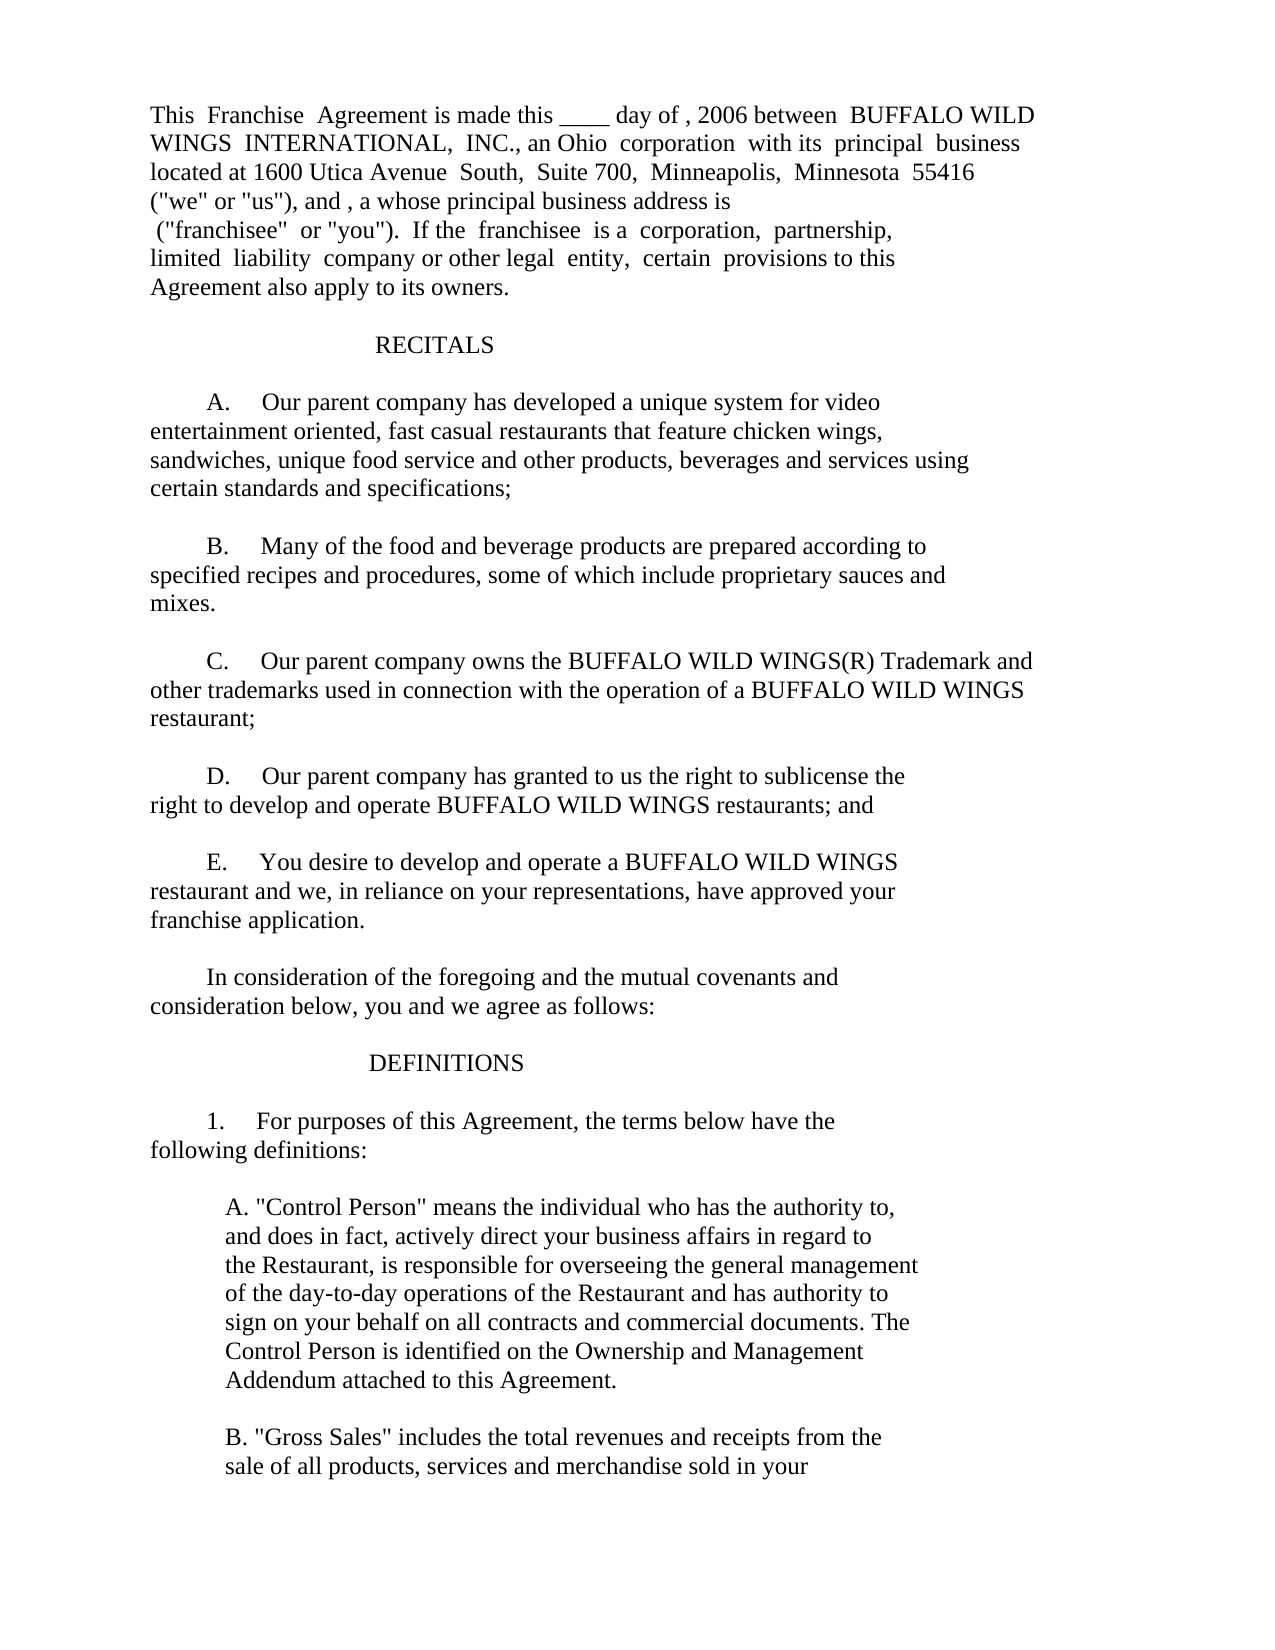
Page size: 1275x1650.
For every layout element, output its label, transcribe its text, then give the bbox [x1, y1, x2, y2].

text sign on your behalf on all contracts and commercial documents. The [150, 1307, 1240, 1336]
text specified recipes and procedures, some of which include proprietary sauces and [150, 560, 1240, 588]
text of the day-to-day operations of the Restaurant and has authority to [150, 1278, 1240, 1307]
text E. You desire to develop and operate a BUFFALO WILD WINGS [150, 847, 1240, 876]
text Agreement also apply to its owners. [150, 272, 1240, 301]
text mixes. [150, 588, 1240, 617]
text limited liability company or other legal entity, certain provisions to this [150, 243, 1240, 272]
text certain standards and specifications; [150, 473, 1240, 502]
text and does in fact, actively direct your business affairs in regard to [150, 1221, 1240, 1250]
text 1. For purposes of this Agreement, the terms below have the [150, 1106, 1240, 1135]
text sale of all products, services and merchandise sold in your [150, 1451, 1240, 1480]
text Addendum attached to this Agreement. [150, 1365, 1240, 1393]
text In consideration of the foregoing and the mutual covenants and [150, 962, 1240, 991]
text WINGS INTERNATIONAL, INC., an Ohio corporation with its principal business [150, 128, 1240, 157]
text This Franchise Agreement is made this ____ day of , 2006 between BUFFALO WILD [150, 100, 1240, 128]
text RECITALS [150, 330, 1240, 358]
text restaurant; [150, 703, 1240, 732]
text the Restaurant, is responsible for overseeing the general management [150, 1250, 1240, 1278]
text B. Many of the food and beverage products are prepared according to [150, 531, 1240, 560]
text ("franchisee" or "you"). If the franchisee is a corporation, partnership, [150, 215, 1240, 243]
text sandwiches, unique food service and other products, beverages and services using [150, 445, 1240, 473]
text consideration below, you and we agree as follows: [150, 991, 1240, 1020]
text restaurant and we, in reliance on your representations, have approved your [150, 876, 1240, 905]
text B. "Gross Sales" includes the total revenues and receipts from the [150, 1422, 1240, 1451]
text franchise application. [150, 905, 1240, 933]
text C. Our parent company owns the BUFFALO WILD WINGS(R) Trademark and [150, 646, 1240, 675]
text A. "Control Person" means the individual who has the authority to, [150, 1192, 1240, 1221]
text other trademarks used in connection with the operation of a BUFFALO WILD WINGS [150, 675, 1240, 703]
text Control Person is identified on the Ownership and Management [150, 1336, 1240, 1365]
text right to develop and operate BUFFALO WILD WINGS restaurants; and [150, 790, 1240, 818]
text D. Our parent company has granted to us the right to sublicense the [150, 761, 1240, 790]
text located at 1600 Utica Avenue South, Suite 700, Minneapolis, Minnesota 55416 [150, 157, 1240, 186]
text entertainment oriented, fast casual restaurants that feature chicken wings, [150, 416, 1240, 445]
text DEFINITIONS [150, 1048, 1240, 1077]
text A. Our parent company has developed a unique system for video [150, 387, 1240, 416]
text ("we" or "us"), and , a whose principal business address is [150, 186, 1240, 215]
text following definitions: [150, 1135, 1240, 1163]
